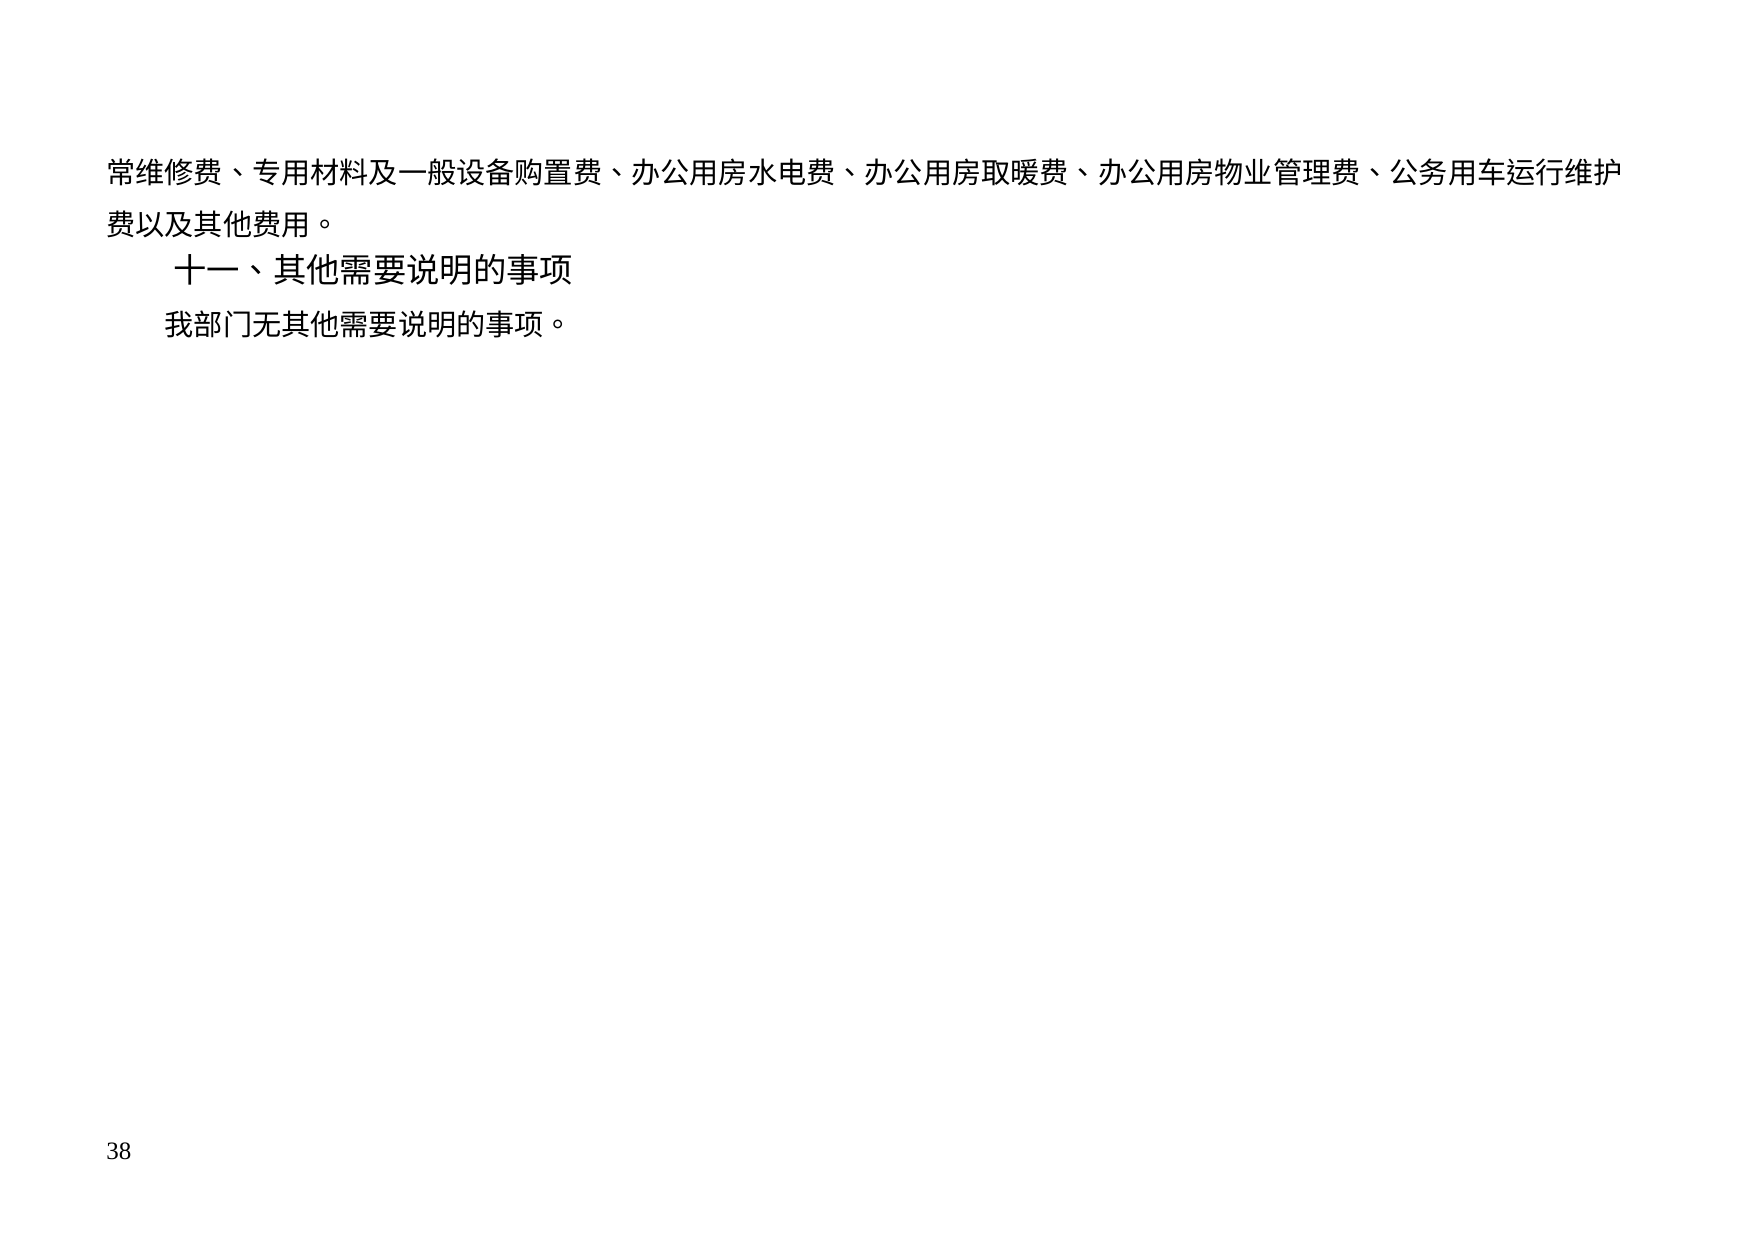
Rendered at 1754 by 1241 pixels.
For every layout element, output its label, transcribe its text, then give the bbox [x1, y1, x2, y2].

text 我部门无其他需要说明的事项。 [106, 293, 1648, 346]
text 十一、其他需要说明的事项 [106, 247, 1648, 292]
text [106, 142, 1648, 246]
